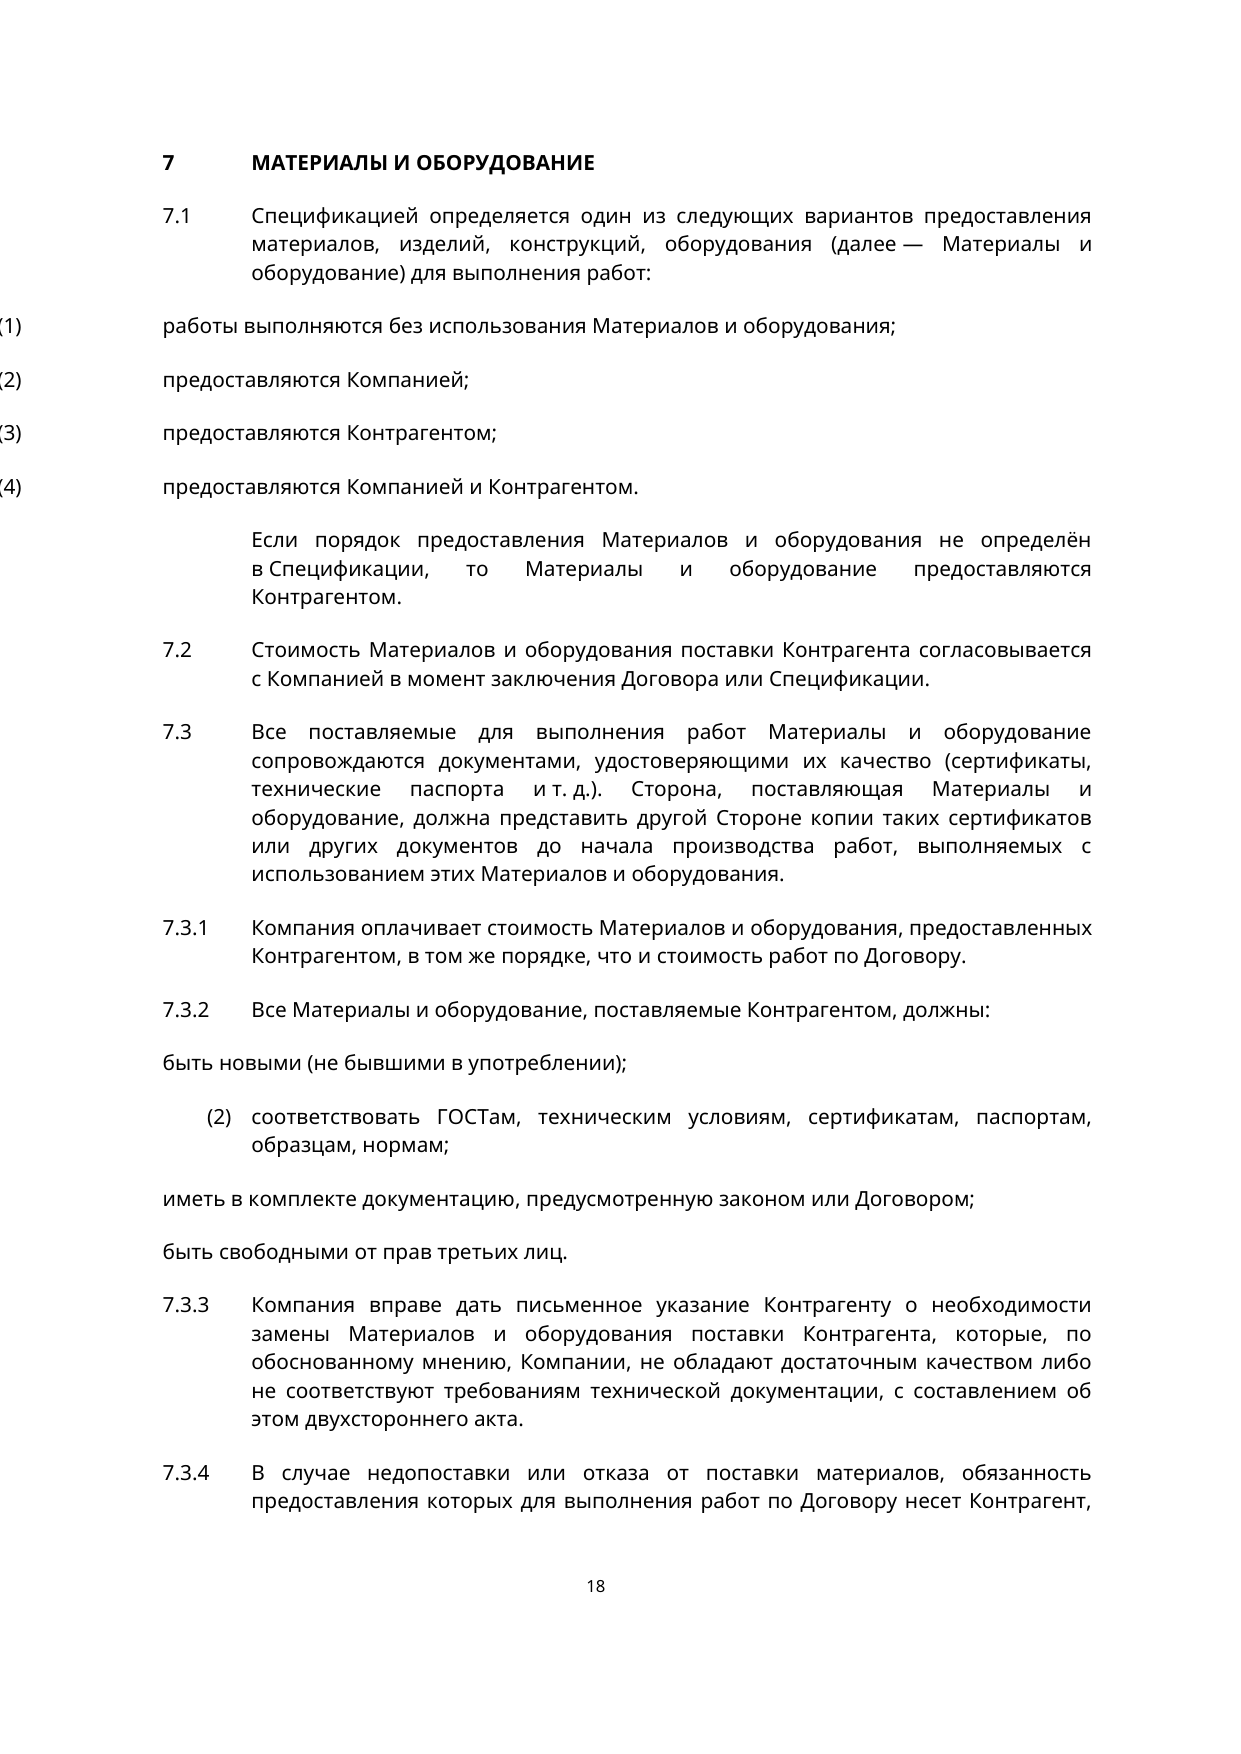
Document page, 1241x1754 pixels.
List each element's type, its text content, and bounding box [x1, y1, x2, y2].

subtitle Компания вправе дать письменное указание Контрагенту о необходимости замены Материалов и оборудования поставки Контрагента, которые, по обоснованному мнению, Компании, не обладают достаточным качеством либо не соответствуют требованиям технической документации, с составлением об этом двухстороннего акта. [162, 1291, 1092, 1433]
subtitle Если порядок предоставления Материалов и оборудования не определён в Спецификации, то Материалы и оборудование предоставляются Контрагентом. [251, 525, 1092, 611]
subtitle предоставляются Компанией и Контрагентом. [0, 472, 1092, 500]
subtitle Спецификацией определяется один из следующих вариантов предоставления материалов, изделий, конструкций, оборудования (далее — Материалы и оборудование) для выполнения работ: [162, 201, 1092, 286]
subtitle быть свободными от прав третьих лиц. [0, 1237, 1092, 1266]
subtitle работы выполняются без использования Материалов и оборудования; [0, 311, 1092, 340]
subtitle предоставляются Компанией; [0, 365, 1092, 393]
subtitle быть новыми (не бывшими в употреблении); [0, 1048, 1092, 1077]
subtitle Компания оплачивает стоимость Материалов и оборудования, предоставленных Контрагентом, в том же порядке, что и стоимость работ по Договору. [162, 913, 1092, 970]
subtitle Стоимость Материалов и оборудования поставки Контрагента согласовывается с Компанией в момент заключения Договора или Спецификации. [162, 636, 1092, 692]
subtitle Все поставляемые для выполнения работ Материалы и оборудование сопровождаются документами, удостоверяющими их качество (сертификаты, технические паспорта и т. д.). Сторона, поставляющая Материалы и оборудование, должна представить другой Стороне копии таких сертификатов или других документов до начала производства работ, выполняемых с использованием этих Материалов и оборудования. [162, 717, 1092, 888]
subtitle иметь в комплекте документацию, предусмотренную законом или Договором; [0, 1184, 1092, 1212]
subtitle соответствовать ГОСТам, техническим условиям, сертификатам, паспортам, образцам, нормам; [207, 1102, 1092, 1159]
subtitle предоставляются Контрагентом; [0, 418, 1092, 447]
subtitle Все Материалы и оборудование, поставляемые Контрагентом, должны: [162, 995, 1092, 1023]
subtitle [162, 1458, 1092, 1514]
subtitle Материалы и оборудование [162, 148, 1092, 176]
